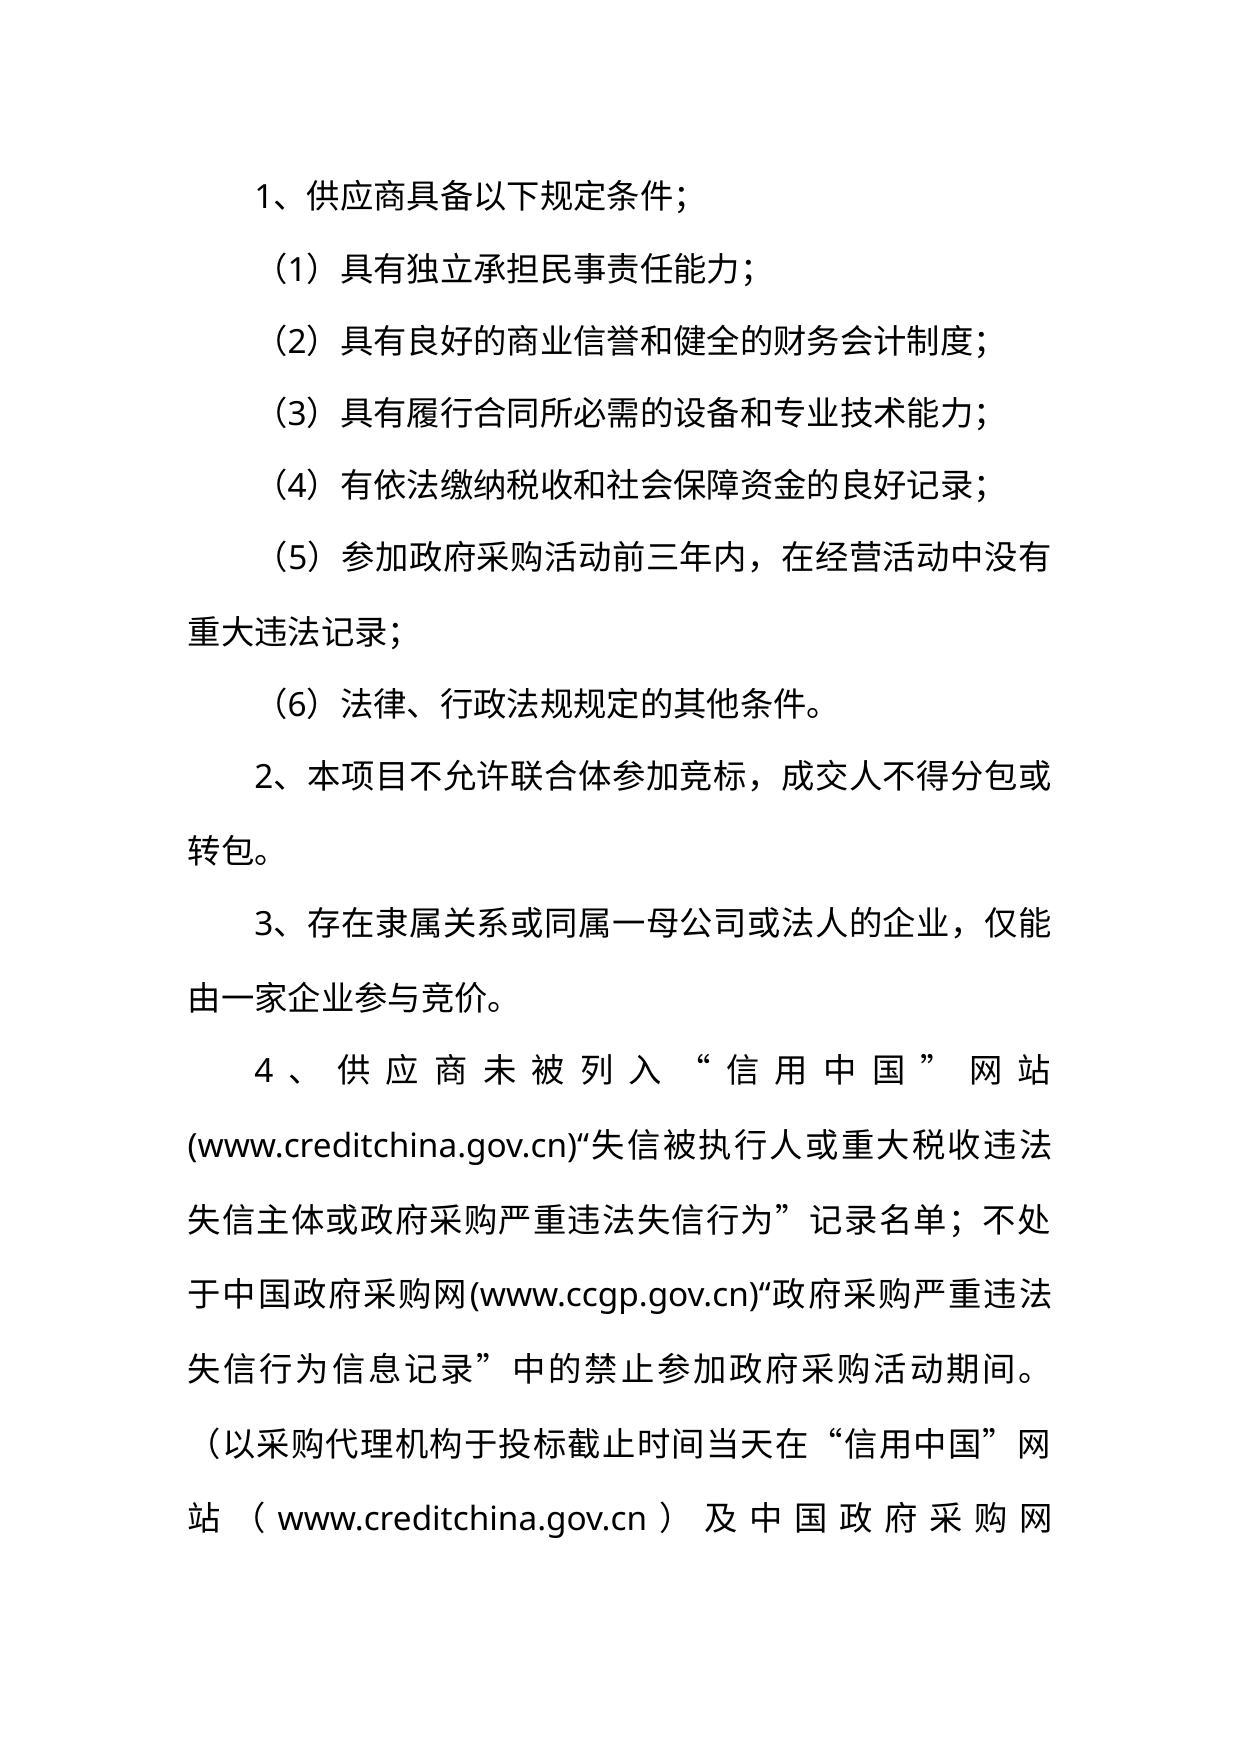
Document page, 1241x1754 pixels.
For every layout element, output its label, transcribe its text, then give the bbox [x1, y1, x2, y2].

text （3）具有履行合同所必需的设备和专业技术能力； [187, 378, 1053, 443]
text （2）具有良好的商业信誉和健全的财务会计制度； [187, 306, 1053, 371]
text （1）具有独立承担民事责任能力； [187, 234, 1053, 299]
text （6）法律、行政法规规定的其他条件。 [187, 670, 1053, 735]
text 1、供应商具备以下规定条件； [187, 162, 1053, 227]
text 3、存在隶属关系或同属一母公司或法人的企业，仅能由一家企业参与竞价。 [187, 889, 1053, 1028]
text （5）参加政府采购活动前三年内，在经营活动中没有重大违法记录； [187, 523, 1053, 663]
text （4）有依法缴纳税收和社会保障资金的良好记录； [187, 451, 1053, 516]
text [187, 1036, 1053, 1549]
text 2、本项目不允许联合体参加竞标，成交人不得分包或转包。 [187, 742, 1053, 882]
